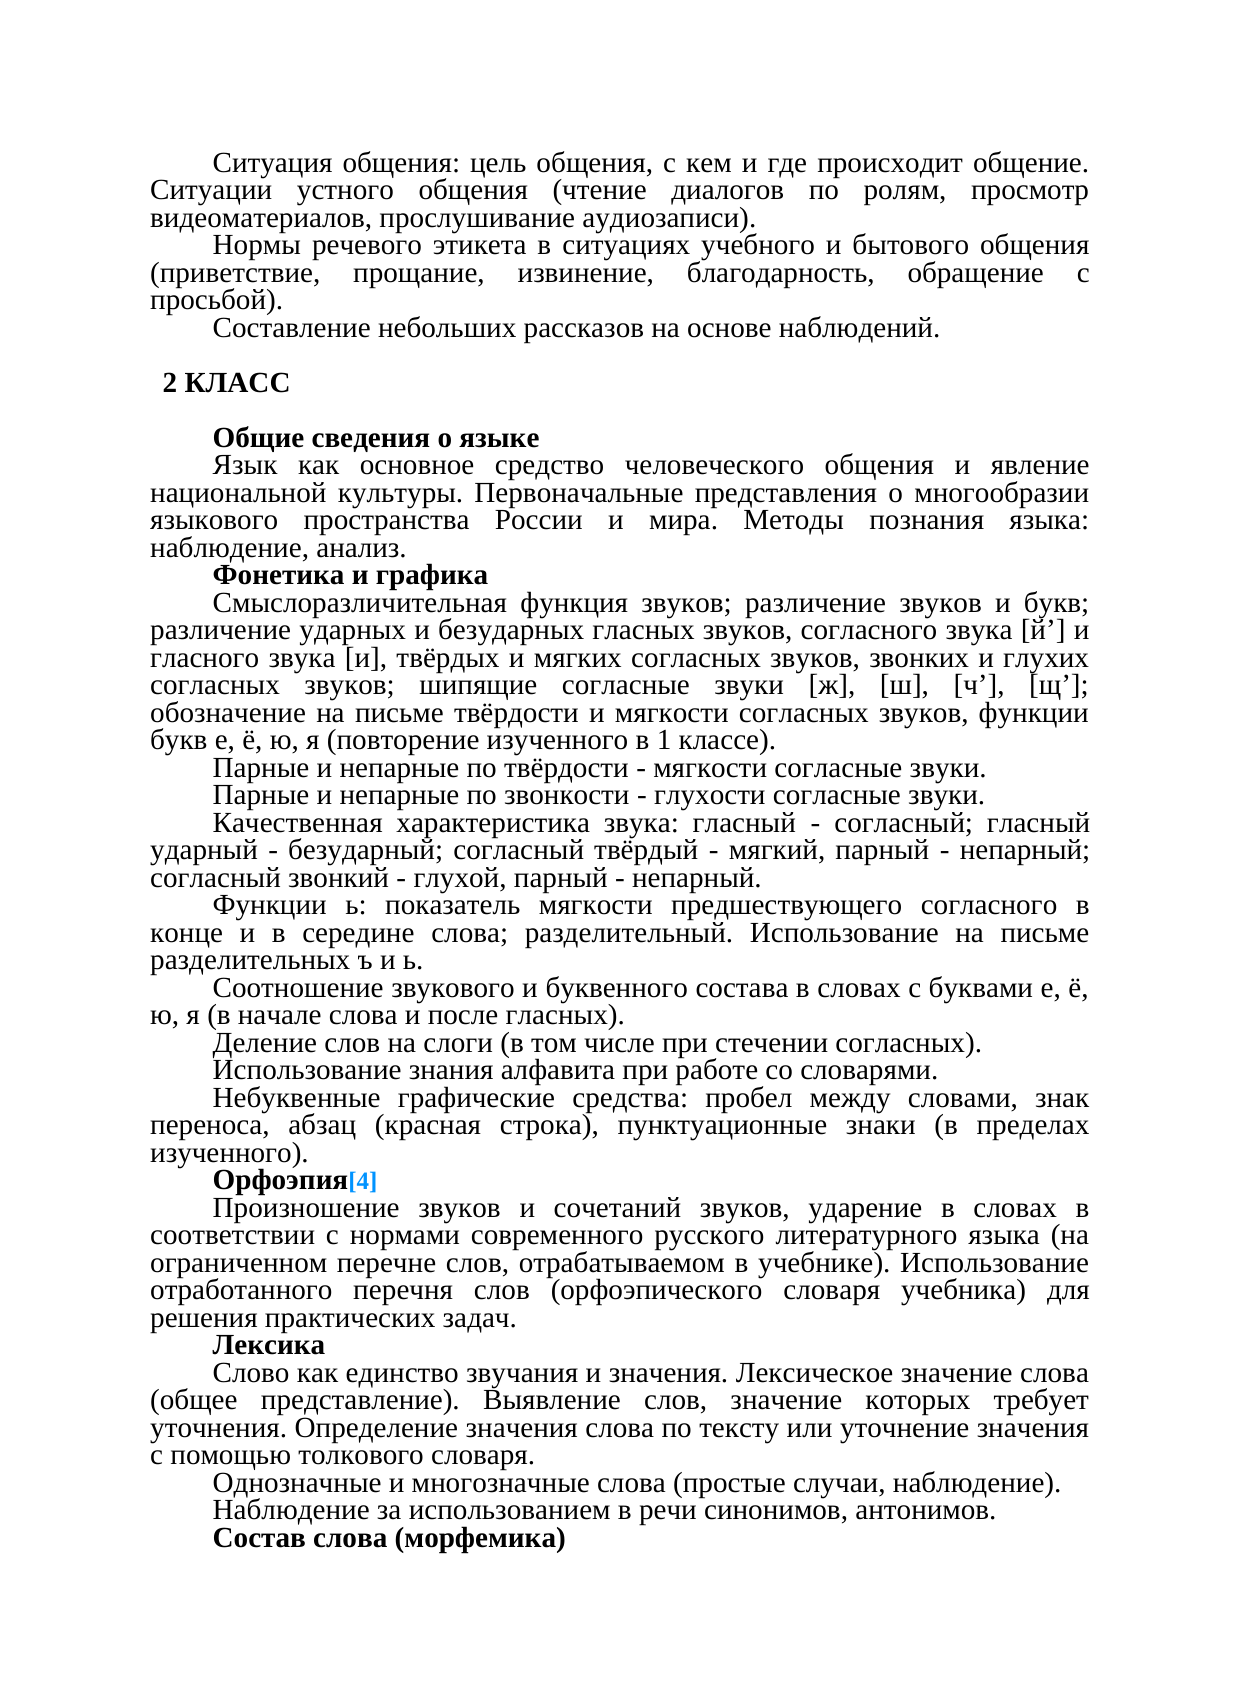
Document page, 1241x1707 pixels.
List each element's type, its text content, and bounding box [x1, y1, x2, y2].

text Ситуация общения: цель общения, с кем и где происходит общение. Ситуации устного общения (чтение диалогов по ролям, просмотр видеоматериалов, прослушивание аудиозаписи). [150, 150, 1090, 232]
text Лексика [150, 1332, 1090, 1360]
text Однозначные и многозначные слова (простые случаи, наблюдение). [150, 1470, 1090, 1497]
text Составление небольших рассказов на основе наблюдений. [150, 315, 1090, 342]
text Нормы речевого этикета в ситуациях учебного и бытового общения (приветствие, прощание, извинение, благодарность, обращение с просьбой). [150, 232, 1090, 315]
text Наблюдение за использованием в речи синонимов, антонимов. [150, 1497, 1090, 1525]
text Деление слов на слоги (в том числе при стечении согласных). [150, 1030, 1090, 1057]
text Соотношение звукового и буквенного состава в словах с буквами е, ё, ю, я (в начале слова и после гласных). [150, 975, 1090, 1030]
text Качественная характеристика звука: гласный - согласный; гласный ударный - безударный; согласный твёрдый - мягкий, парный - непарный; согласный звонкий - глухой, парный - непарный. [150, 810, 1090, 892]
text Состав слова (морфемика) [150, 1525, 1090, 1552]
text Произношение звуков и сочетаний звуков, ударение в словах в соответствии с нормами современного русского литературного языка (на ограниченном перечне слов, отрабатываемом в учебнике). Использование отработанного перечня слов (орфоэпического словаря учебника) для решения практических задач. [150, 1195, 1090, 1332]
text Использование знания алфавита при работе со словарями. [150, 1057, 1090, 1085]
text Функции ь: показатель мягкости предшествующего согласного в конце и в середине слова; разделительный. Использование на письме разделительных ъ и ь. [150, 892, 1090, 975]
text Небуквенные графические средства: пробел между словами, знак переноса, абзац (красная строка), пунктуационные знаки (в пределах изученного). [150, 1085, 1090, 1167]
text Фонетика и графика [150, 562, 1090, 590]
text Парные и непарные по твёрдости - мягкости согласные звуки. [150, 755, 1090, 782]
text Парные и непарные по звонкости - глухости согласные звуки. [150, 782, 1090, 810]
text Смыслоразличительная функция звуков; различение звуков и букв; различение ударных и безударных гласных звуков, согласного звука [й’] и гласного звука [и], твёрдых и мягких согласных звуков, звонких и глухих согласных звуков; шипящие согласные звуки [ж], [ш], [ч’], [щ’]; обозначение на письме твёрдости и мягкости согласных звуков, функции букв е, ё, ю, я (повторение изученного в 1 классе). [150, 590, 1090, 755]
text Слово как единство звучания и значения. Лексическое значение слова (общее представление). Выявление слов, значение которых требует уточнения. Определение значения слова по тексту или уточнение значения с помощью толкового словаря. [150, 1360, 1090, 1470]
text Общие сведения о языке [150, 425, 1090, 452]
text Орфоэпия[4] [150, 1167, 1090, 1195]
text 2 КЛАСС [162, 370, 1090, 397]
text Язык как основное средство человеческого общения и явление национальной культуры. Первоначальные представления о многообразии языкового пространства России и мира. Методы познания языка: наблюдение, анализ. [150, 452, 1090, 562]
